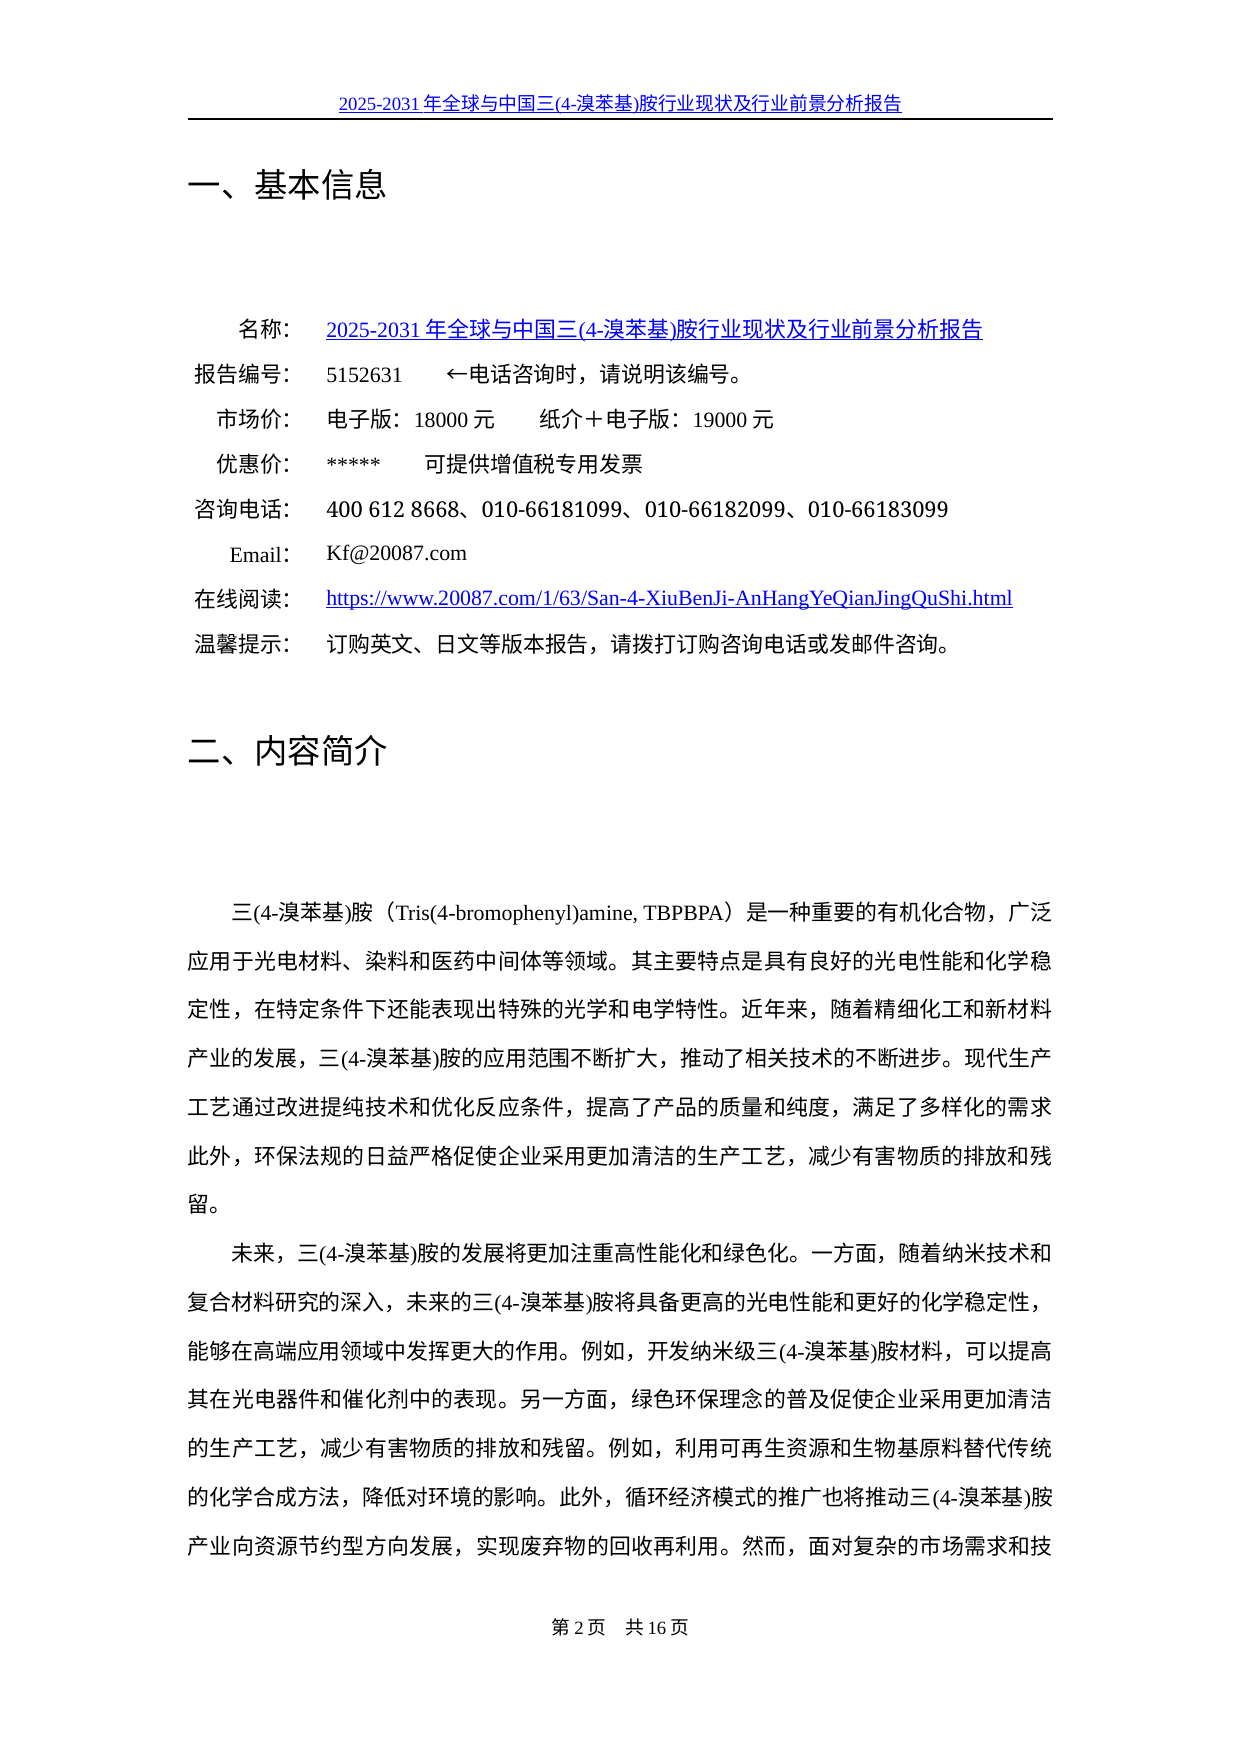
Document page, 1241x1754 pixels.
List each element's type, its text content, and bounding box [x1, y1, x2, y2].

table_cell 电子版：18000 元 纸介＋电子版：19000 元 [315, 402, 1073, 447]
table_cell 在线阅读： [167, 582, 315, 627]
table_cell 市场价： [167, 402, 315, 447]
title 一、基本信息 [187, 150, 1053, 215]
table_cell 咨询电话： [167, 492, 315, 537]
table_header 名称： [167, 312, 315, 357]
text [187, 894, 1053, 1561]
table_cell ***** 可提供增值税专用发票 [315, 447, 1073, 492]
table_cell Kf@20087.com [315, 537, 1073, 582]
table_header 2025-2031年全球与中国三(4-溴苯基)胺行业现状及行业前景分析报告 [315, 312, 1073, 357]
table_cell 400 612 8668、010-66181099、010-66182099、010-66183099 [315, 492, 1073, 537]
title 二、内容简介 [187, 717, 1053, 782]
table_cell 5152631 ←电话咨询时，请说明该编号。 [315, 357, 1073, 402]
table_cell 订购英文、日文等版本报告，请拨打订购咨询电话或发邮件咨询。 [315, 627, 1073, 672]
table_cell 报告编号： [167, 357, 315, 402]
table_cell 温馨提示： [167, 627, 315, 672]
table_cell Email： [167, 537, 315, 582]
table_cell 优惠价： [167, 447, 315, 492]
table_cell [315, 582, 1073, 627]
